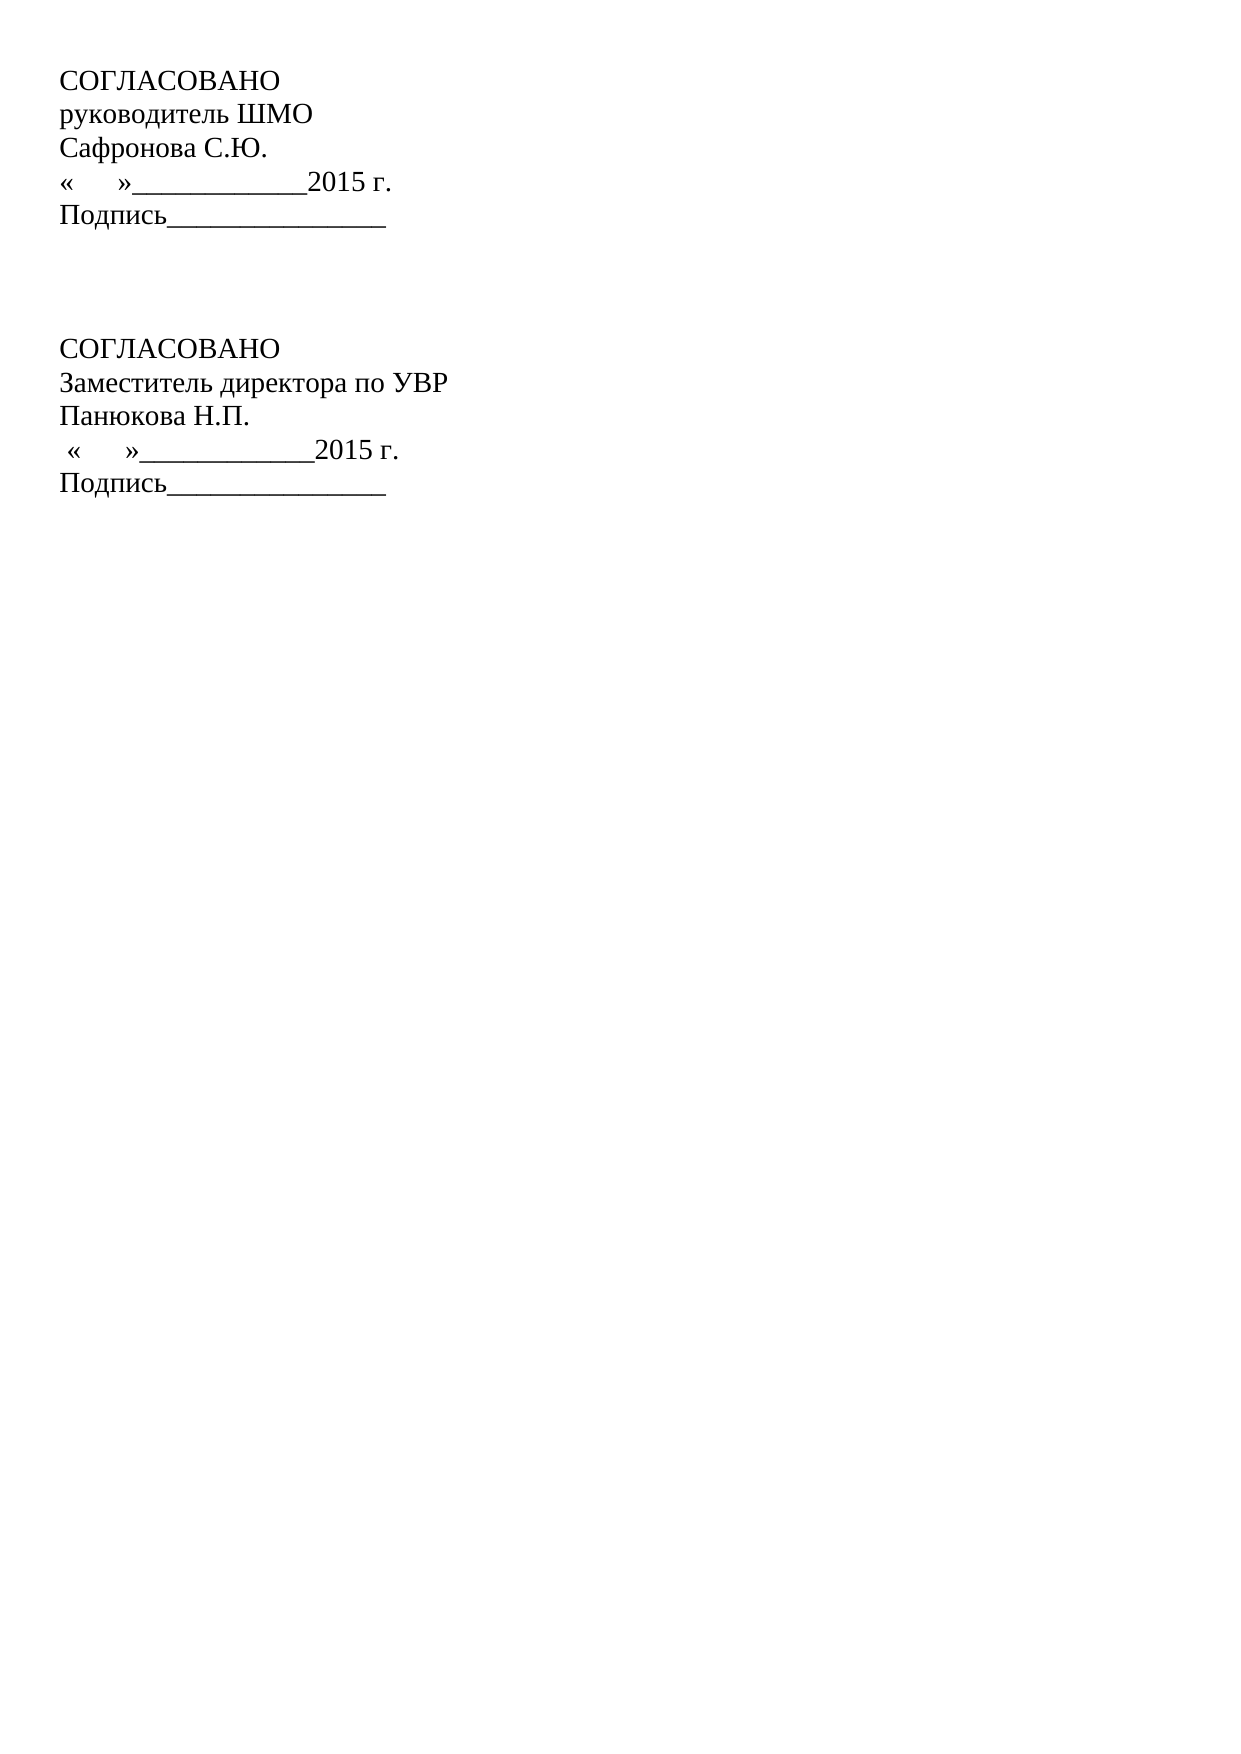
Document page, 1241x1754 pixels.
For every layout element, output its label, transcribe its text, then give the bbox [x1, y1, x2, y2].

text « »____________2015 г. [59, 164, 1181, 197]
text СОГЛАСОВАНО [59, 63, 1181, 97]
text « »____________2015 г. [59, 432, 1181, 466]
text руководитель ШМО [59, 97, 1181, 130]
text Подпись_______________ [59, 197, 1181, 231]
text Сафронова С.Ю. [59, 130, 1181, 164]
text Панюкова Н.П. [59, 398, 1181, 432]
text СОГЛАСОВАНО [59, 331, 1181, 365]
text Заместитель директора по УВР [59, 365, 1181, 398]
text Подпись_______________ [59, 466, 1181, 499]
